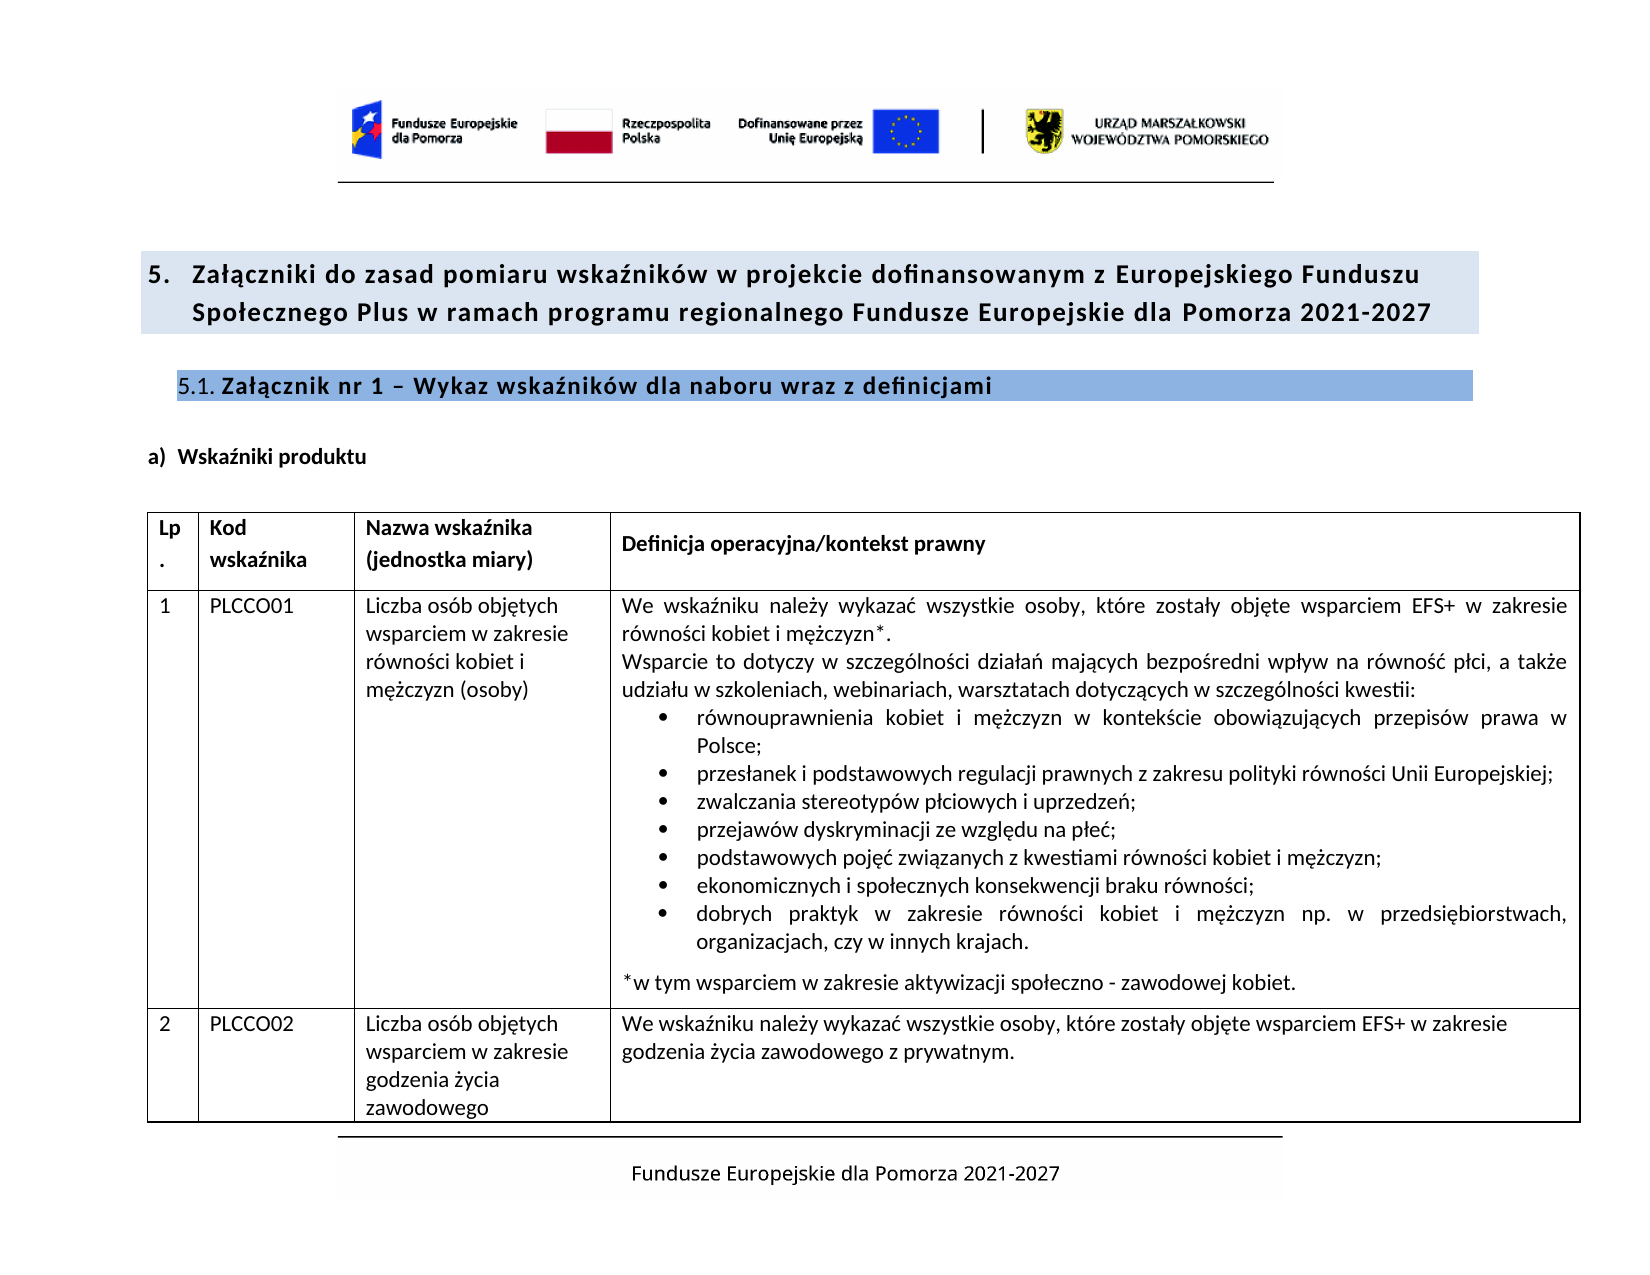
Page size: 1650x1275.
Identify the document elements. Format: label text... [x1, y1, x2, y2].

table_header Lp. [148, 513, 198, 590]
table_cell Liczba osób objętych wsparciem w zakresie równości kobiet i mężczyzn (osoby) [355, 591, 610, 1008]
table_cell PLCCO01 [199, 591, 354, 1008]
table_header Nazwa wskaźnika (jednostka miary) [355, 513, 610, 590]
table_cell We wskaźniku należy wykazać wszystkie osoby, które zostały objęte wsparciem EFS+ w zakresie równości kobiet i mężczyzn*. Wsparcie to dotyczy w szczególności działań mających bezpośredni wpływ na równość płci, a także udziału w szkoleniach, webinariach, warsztatach dotyczących w szczególności kwestii: równouprawnienia kobiet i mężczyzn w kontekście obowiązujących przepisów prawa w Polsce; przesłanek i podstawowych regulacji prawnych z zakresu polityki równości Unii Europejskiej; zwalczania stereotypów płciowych i uprzedzeń; przejawów dyskryminacji ze względu na płeć; podstawowych pojęć związanych z kwestiami równości kobiet i mężczyzn; ekonomicznych i społecznych konsekwencji braku równości; dobrych praktyk w zakresie równości kobiet i mężczyzn np. w przedsiębiorstwach, organizacjach, czy w innych krajach. *w tym wsparciem w zakresie aktywizacji społeczno - zawodowej kobiet. [611, 591, 1579, 1008]
table_header Definicja operacyjna/kontekst prawny [611, 513, 1579, 590]
picture [337, 85, 1283, 183]
list Wskaźniki produktu [148, 443, 1473, 471]
table_cell Liczba osób objętych wsparciem w zakresie godzenia życia zawodowego z prywatnym (osoby) [355, 1009, 610, 1121]
table_cell 1 [148, 591, 198, 1008]
table_header Kod wskaźnika [199, 513, 354, 590]
table_cell PLCCO02 [199, 1009, 354, 1121]
table_cell 2 [148, 1009, 198, 1121]
subtitle Załączniki do zasad pomiaru wskaźników w projekcie dofinansowanym z Europejskiego Funduszu Społecznego Plus w ramach programu regionalnego Fundusze Europejskie dla Pomorza 2021-2027 [148, 257, 1473, 328]
subtitle Załącznik nr 1 – Wykaz wskaźników dla naboru wraz z definicjami [177, 370, 1473, 401]
picture [337, 1136, 1283, 1200]
